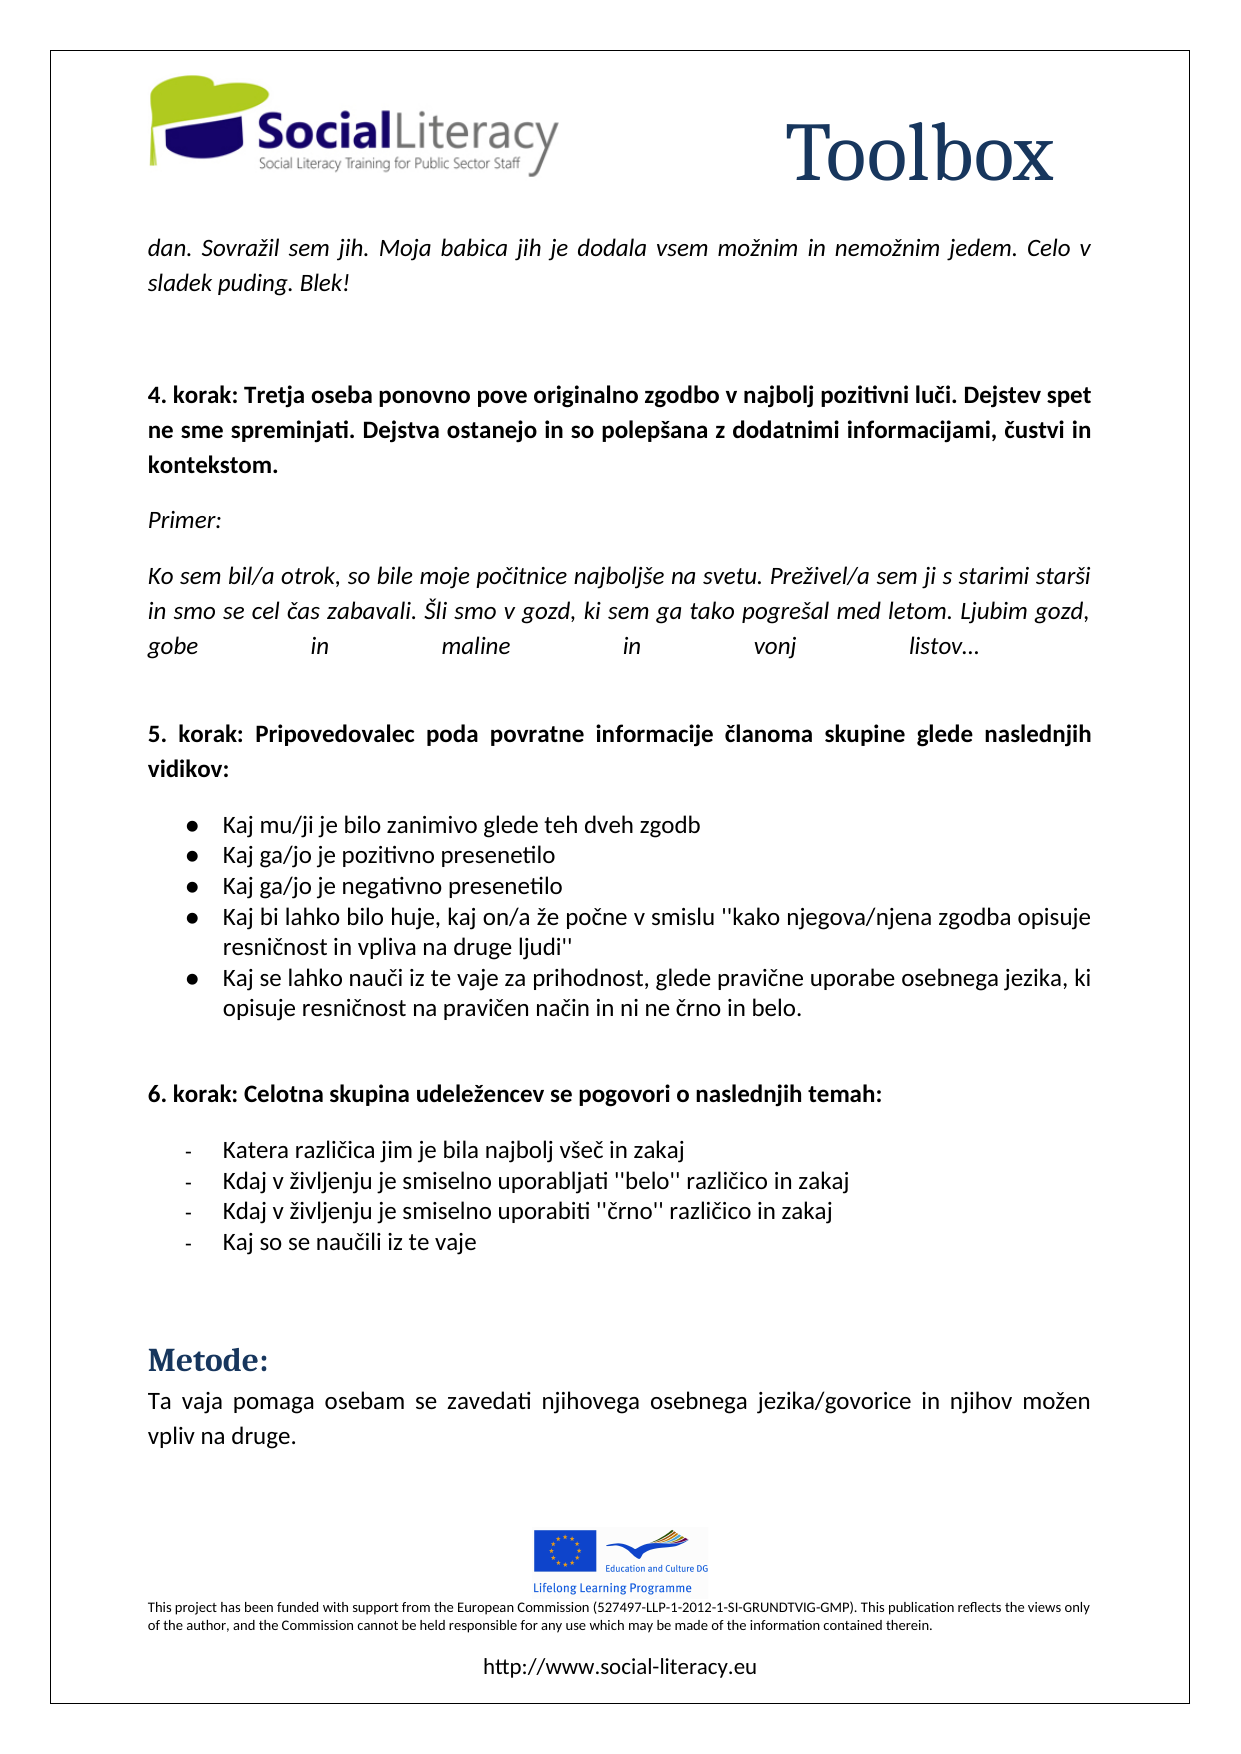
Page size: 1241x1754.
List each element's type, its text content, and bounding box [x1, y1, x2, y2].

list Kaj se lahko nauči iz te vaje za prihodnost, glede pravične uporabe osebnega jezika, ki opisuje resničnost na pravičen način in ni ne črno in belo. [185, 962, 1093, 1023]
picture [532, 1527, 709, 1599]
text Ko sem bil/a otrok, so bile moje počitnice najboljše na svetu. Preživel/a sem ji s starimi starši in smo se cel čas zabavali. Šli smo v gozd, ki sem ga tako pogrešal med letom. Ljubim gozd, gobe in maline in vonj listov… [148, 561, 1093, 693]
list Kdaj v življenju je smiselno uporabiti ''črno'' različico in zakaj [185, 1195, 1093, 1226]
list Kaj mu/ji je bilo zanimivo glede teh dveh zgodb [185, 809, 1093, 839]
text Primer: [148, 505, 1093, 535]
text Ta vaja pomaga osebam se zavedati njihovega osebnega jezika/govorice in njihov možen vpliv na druge. [148, 1386, 1093, 1451]
text 6. korak: Celotna skupina udeležencev se pogovori o naslednjih temah: [148, 1078, 1093, 1109]
picture [147, 73, 561, 181]
list Kaj ga/jo je negativno presenetilo [185, 870, 1093, 901]
list Kaj bi lahko bilo huje, kaj on/a že počne v smislu ''kako njegova/njena zgodba opisuje resničnost in vpliva na druge ljudi'' [185, 901, 1093, 962]
list Kaj so se naučili iz te vaje [185, 1226, 1093, 1256]
list Kaj ga/jo je pozitivno presenetilo [185, 839, 1093, 870]
text 4. korak: Tretja oseba ponovno pove originalno zgodbo v najbolj pozitivni luči. Dejstev spet ne sme spreminjati. Dejstva ostanejo in so polepšana z dodatnimi informacijami, čustvi in kontekstom. [148, 379, 1093, 479]
list Katera različica jim je bila najbolj všeč in zakaj [185, 1134, 1093, 1165]
list Kdaj v življenju je smiselno uporabljati ''belo'' različico in zakaj [185, 1165, 1093, 1195]
text Metode: [148, 1341, 1093, 1380]
text 5. korak: Pripovedovalec poda povratne informacije članoma skupine glede naslednjih vidikov: [148, 718, 1093, 784]
